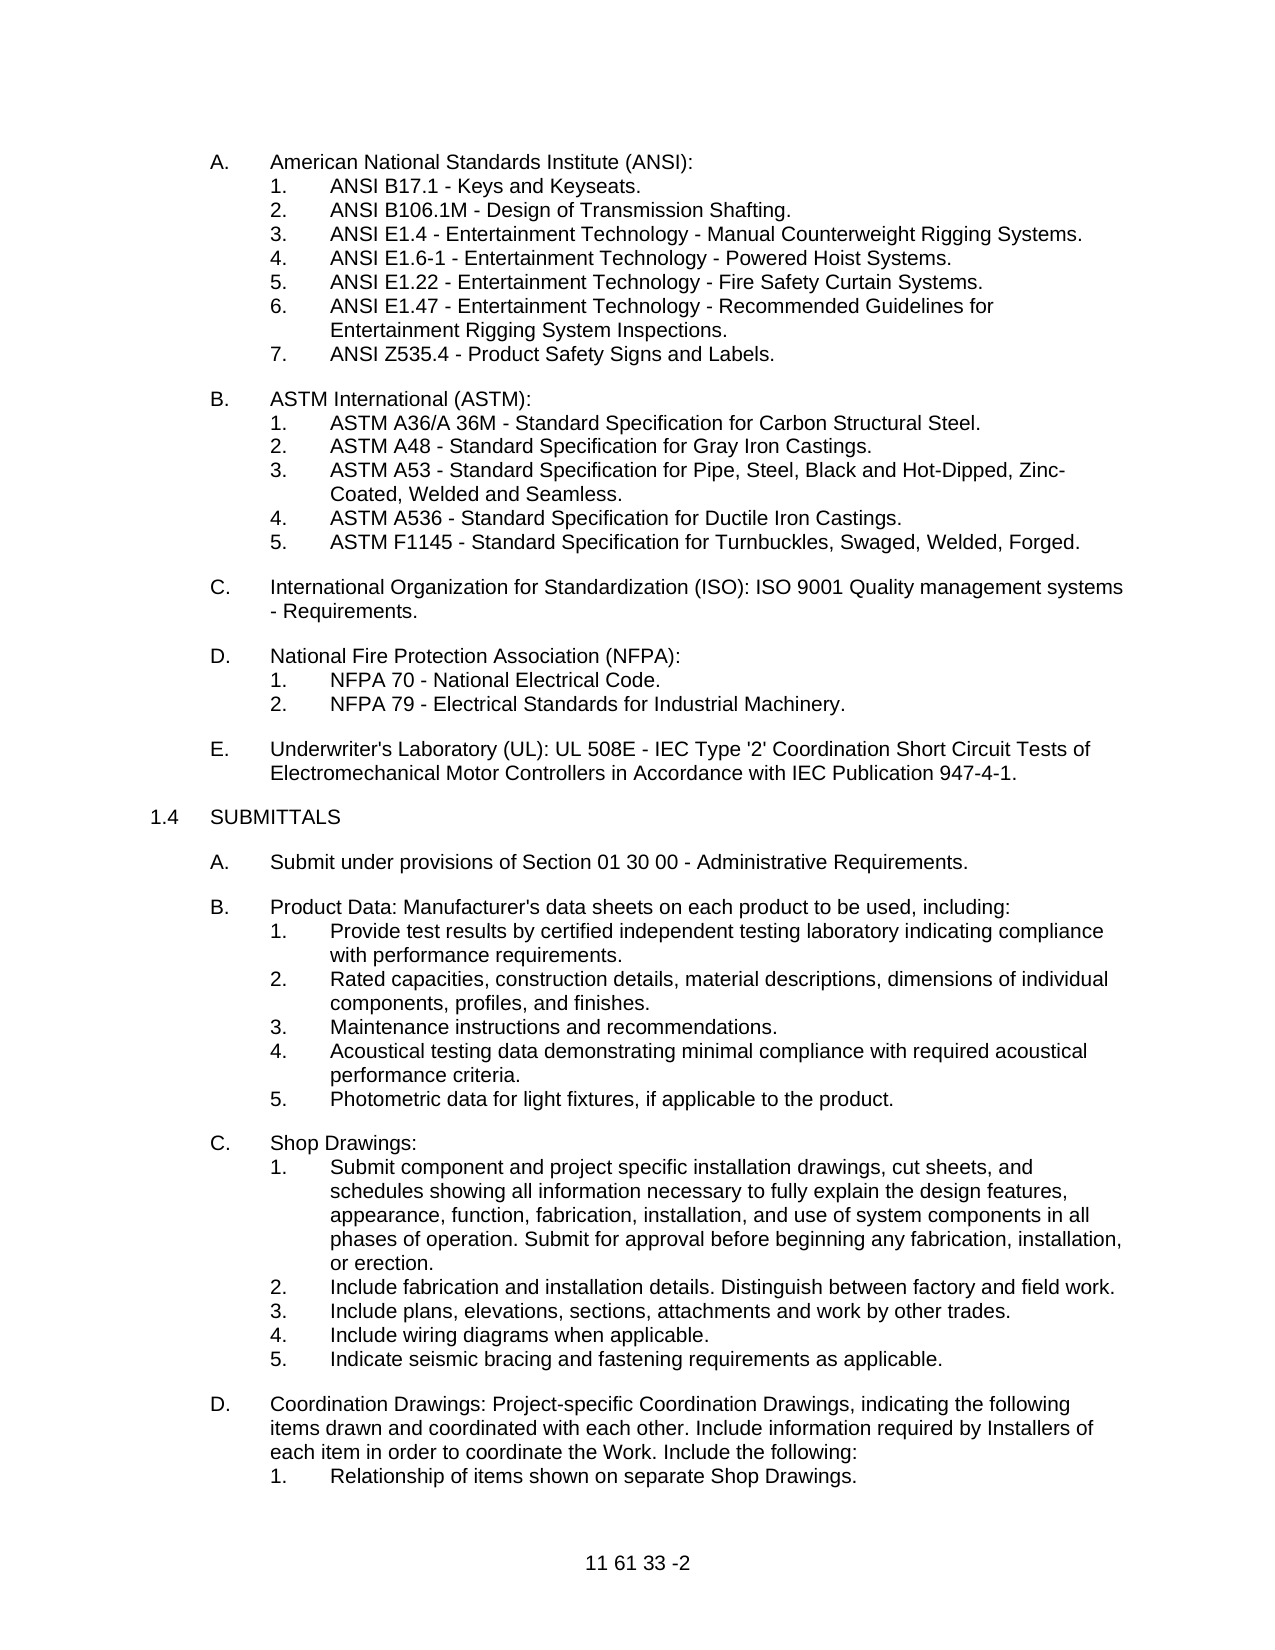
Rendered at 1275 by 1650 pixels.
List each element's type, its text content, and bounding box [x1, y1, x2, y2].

list ASTM A536 - Standard Specification for Ductile Iron Castings. [270, 506, 1125, 530]
list Relationship of items shown on separate Shop Drawings. [270, 1463, 1125, 1487]
list ASTM A36/A 36M - Standard Specification for Carbon Structural Steel. [270, 410, 1125, 434]
list American National Standards Institute (ANSI): [210, 150, 1125, 174]
list ANSI B17.1 - Keys and Keyseats. [270, 174, 1125, 198]
list National Fire Protection Association (NFPA): [210, 644, 1125, 668]
list ANSI E1.6-1 - Entertainment Technology - Powered Hoist Systems. [270, 246, 1125, 270]
list Include plans, elevations, sections, attachments and work by other trades. [270, 1299, 1125, 1323]
list Shop Drawings: [210, 1131, 1125, 1155]
list NFPA 70 - National Electrical Code. [270, 668, 1125, 692]
list ASTM A48 - Standard Specification for Gray Iron Castings. [270, 434, 1125, 458]
list Include wiring diagrams when applicable. [270, 1323, 1125, 1347]
list Indicate seismic bracing and fastening requirements as applicable. [270, 1347, 1125, 1371]
list ASTM F1145 - Standard Specification for Turnbuckles, Swaged, Welded, Forged. [270, 530, 1125, 554]
list ANSI E1.4 - Entertainment Technology - Manual Counterweight Rigging Systems. [270, 222, 1125, 246]
list Provide test results by certified independent testing laboratory indicating compliance with performance requirements. [270, 919, 1125, 967]
list ANSI Z535.4 - Product Safety Signs and Labels. [270, 342, 1125, 366]
list ASTM International (ASTM): [210, 386, 1125, 410]
list Include fabrication and installation details. Distinguish between factory and field work. [270, 1275, 1125, 1299]
list ANSI E1.22 - Entertainment Technology - Fire Safety Curtain Systems. [270, 270, 1125, 294]
list International Organization for Standardization (ISO): ISO 9001 Quality management systems - Requirements. [210, 575, 1125, 623]
list Rated capacities, construction details, material descriptions, dimensions of individual components, profiles, and finishes. [270, 967, 1125, 1014]
list Photometric data for light fixtures, if applicable to the product. [270, 1086, 1125, 1110]
list Product Data: Manufacturer's data sheets on each product to be used, including: [210, 895, 1125, 919]
list Maintenance instructions and recommendations. [270, 1014, 1125, 1038]
list ANSI B106.1M - Design of Transmission Shafting. [270, 198, 1125, 222]
list Acoustical testing data demonstrating minimal compliance with required acoustical performance criteria. [270, 1038, 1125, 1086]
list SUBMITTALS [150, 805, 1125, 829]
list Submit under provisions of Section 01 30 00 - Administrative Requirements. [210, 850, 1125, 874]
list Underwriter's Laboratory (UL): UL 508E - IEC Type '2' Coordination Short Circuit Tests of Electromechanical Motor Controllers in Accordance with IEC Publication 947-4-1. [210, 736, 1125, 784]
list NFPA 79 - Electrical Standards for Industrial Machinery. [270, 692, 1125, 716]
list Submit component and project specific installation drawings, cut sheets, and schedules showing all information necessary to fully explain the design features, appearance, function, fabrication, installation, and use of system components in all phases of operation. Submit for approval before beginning any fabrication, installation, or erection. [270, 1155, 1125, 1275]
list ASTM A53 - Standard Specification for Pipe, Steel, Black and Hot-Dipped, Zinc-Coated, Welded and Seamless. [270, 458, 1125, 506]
list Coordination Drawings: Project-specific Coordination Drawings, indicating the following items drawn and coordinated with each other. Include information required by Installers of each item in order to coordinate the Work. Include the following: [210, 1392, 1125, 1463]
list ANSI E1.47 - Entertainment Technology - Recommended Guidelines for Entertainment Rigging System Inspections. [270, 294, 1125, 342]
